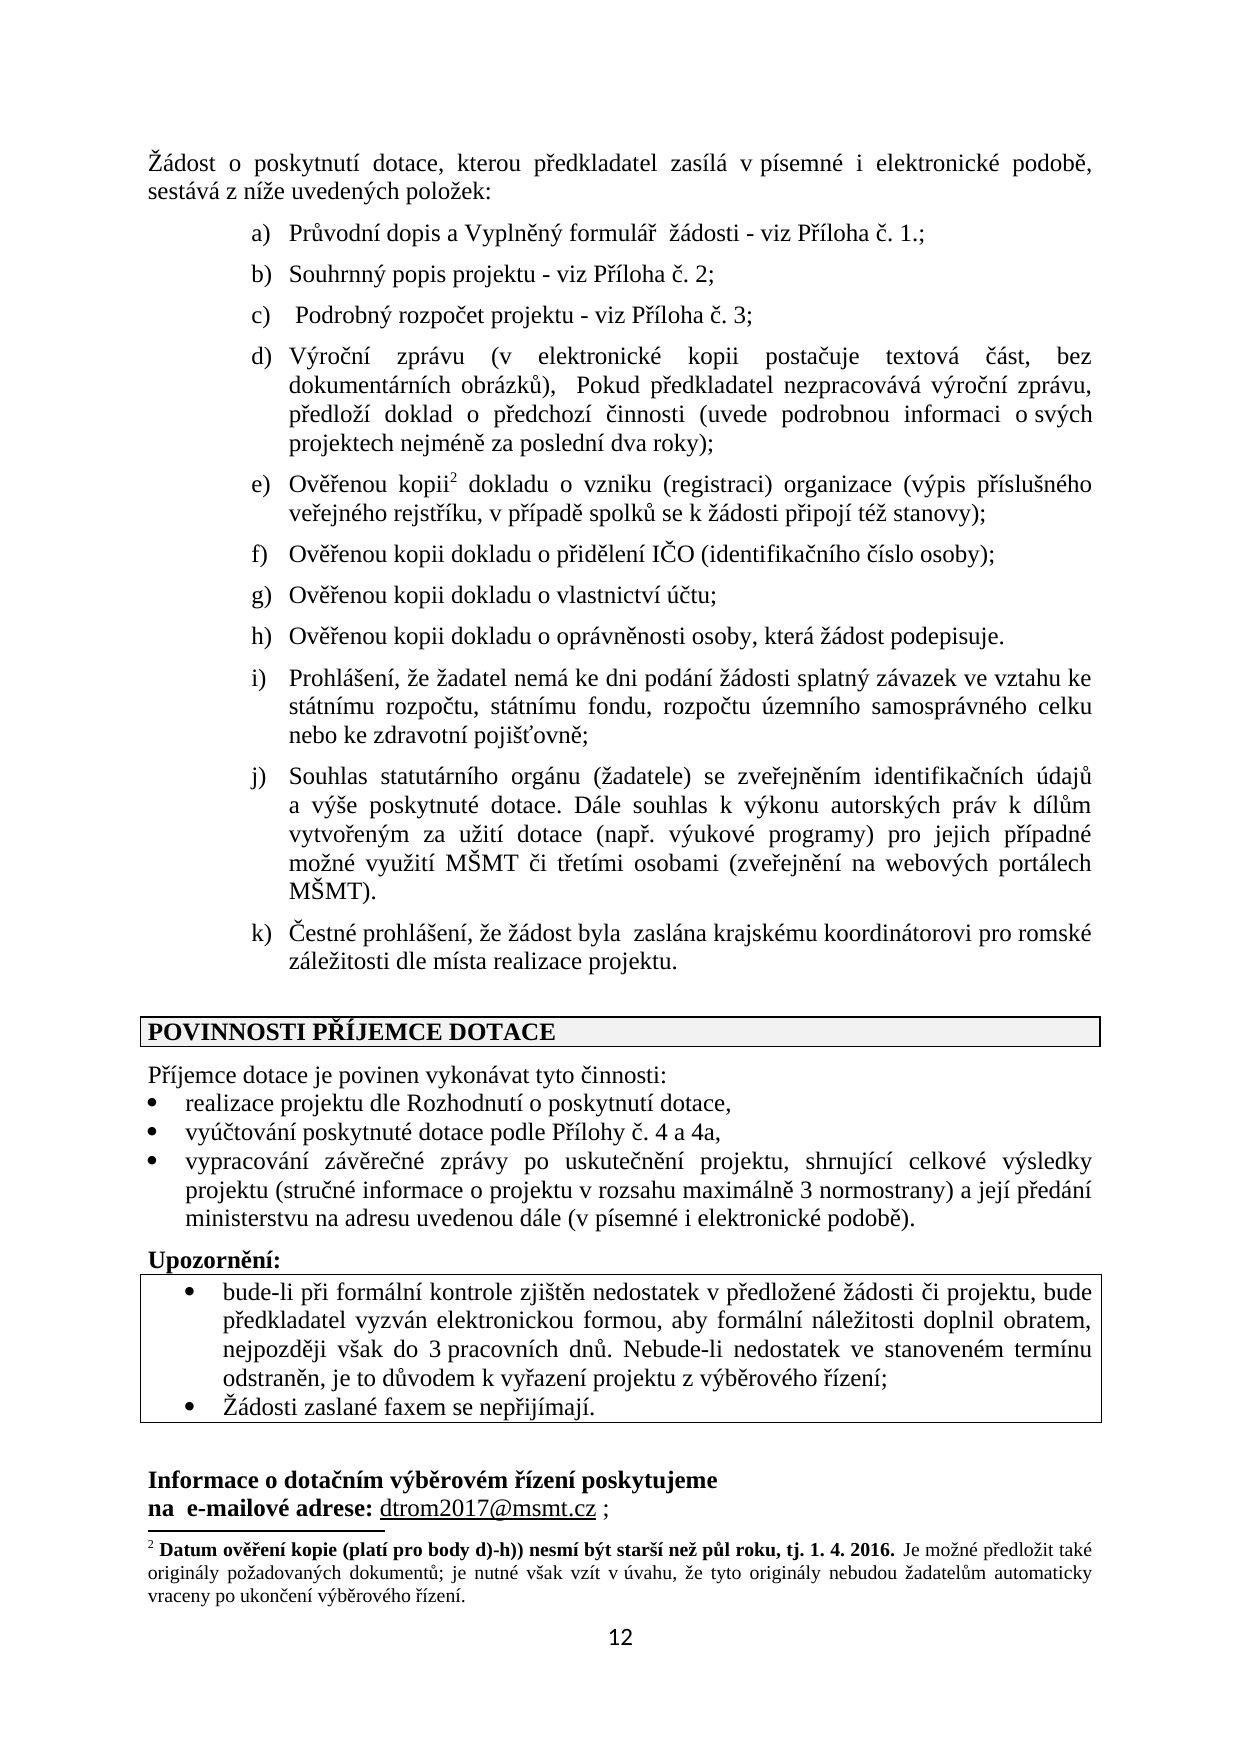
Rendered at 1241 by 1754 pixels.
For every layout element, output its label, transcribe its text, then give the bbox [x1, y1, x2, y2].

table_header POVINNOSTI PŘÍJEMCE DOTACE [141, 1018, 1099, 1046]
list Čestné prohlášení, že žádost byla zaslána krajskému koordinátorovi pro romské záležitosti dle místa realizace projektu. [251, 918, 1093, 975]
list realizace projektu dle Rozhodnutí o poskytnutí dotace, [148, 1088, 1093, 1117]
list Ověřenou kopii dokladu o přidělení IČO (identifikačního číslo osoby); [251, 539, 1093, 568]
list Ověřenou kopii dokladu o oprávněnosti osoby, která žádost podepisuje. [251, 621, 1093, 650]
text Příjemce dotace je povinen vykonávat tyto činnosti: [148, 1060, 1093, 1088]
text Upozornění: [148, 1245, 1093, 1273]
list Výroční zprávu (v elektronické kopii postačuje textová část, bez dokumentárních obrázků), Pokud předkladatel nezpracovává výroční zprávu, předloží doklad o předchozí činnosti (uvede podrobnou informaci o svých projektech nejméně za poslední dva roky); [251, 341, 1093, 456]
list bude-li při formální kontrole zjištěn nedostatek v předložené žádosti či projektu, bude předkladatel vyzván elektronickou formou, aby formální náležitosti doplnil obratem, nejpozději však do 3 pracovních dnů. Nebude-li nedostatek ve stanoveném termínu odstraněn, je to důvodem k vyřazení projektu z výběrového řízení; [141, 1275, 1101, 1388]
text Žádost o poskytnutí dotace, kterou předkladatel zasílá v písemné i elektronické podobě, sestává z níže uvedených položek: [148, 148, 1093, 205]
list vyúčtování poskytnuté dotace podle Přílohy č. 4 a 4a, [148, 1117, 1093, 1146]
list Prohlášení, že žadatel nemá ke dni podání žádosti splatný závazek ve vztahu ke státnímu rozpočtu, státnímu fondu, rozpočtu územního samosprávného celku nebo ke zdravotní pojišťovně; [251, 663, 1093, 749]
list Ověřenou kopii dokladu o vlastnictví účtu; [251, 580, 1093, 609]
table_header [140, 1465, 901, 1522]
list vypracování závěrečné zprávy po uskutečnění projektu, shrnující celkové výsledky projektu (stručné informace o projektu v rozsahu maximálně 3 normostrany) a její předání ministerstvu na adresu uvedenou dále (v písemné i elektronické podobě). [148, 1146, 1093, 1232]
list Souhlas statutárního orgánu (žadatele) se zveřejněním identifikačních údajů a výše poskytnuté dotace. Dále souhlas k výkonu autorských práv k dílům vytvořeným za užití dotace (např. výukové programy) pro jejich případné možné využití MŠMT či třetími osobami (zveřejnění na webových portálech MŠMT). [251, 761, 1093, 905]
list Ověřenou kopii dokladu o vzniku (registraci) organizace (výpis příslušného veřejného rejstříku, v případě spolků se k žádosti připojí též stanovy); [251, 469, 1093, 526]
list Podrobný rozpočet projektu - viz Příloha č. 3; [251, 300, 1093, 329]
list Průvodní dopis a Vyplněný formulář žádosti - viz Příloha č. 1.; [251, 218, 1093, 246]
list Souhrnný popis projektu - viz Příloha č. 2; [251, 259, 1093, 288]
list Žádosti zaslané faxem se nepřijímají. [141, 1388, 1101, 1422]
